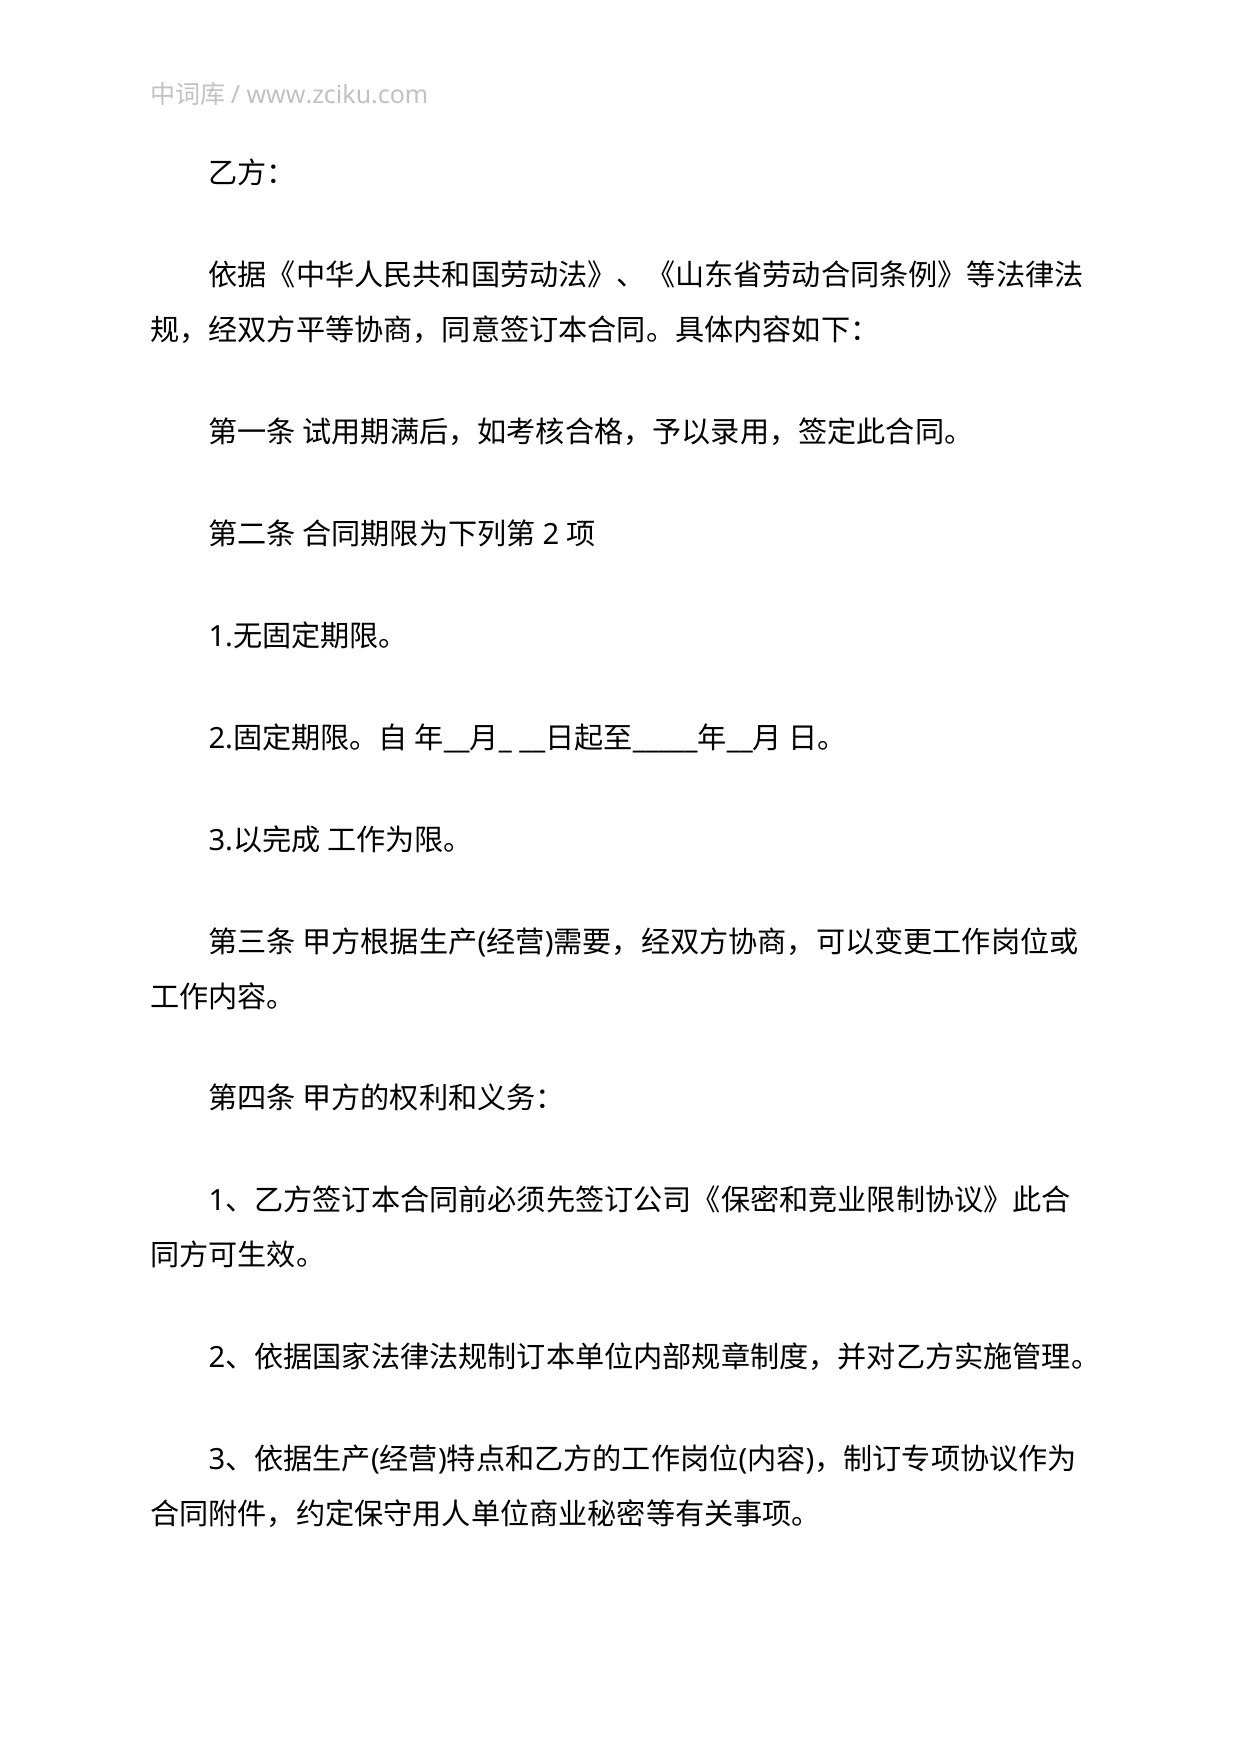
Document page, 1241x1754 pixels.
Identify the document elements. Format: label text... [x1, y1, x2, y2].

text 乙方： [150, 150, 1090, 192]
text 依据《中华人民共和国劳动法》、《山东省劳动合同条例》等法律法规，经双方平等协商，同意签订本合同。具体内容如下： [150, 252, 1090, 349]
text 第三条 甲方根据生产(经营)需要，经双方协商，可以变更工作岗位或工作内容。 [150, 918, 1090, 1015]
text 3、依据生产(经营)特点和乙方的工作岗位(内容)，制订专项协议作为合同附件，约定保守用人单位商业秘密等有关事项。 [150, 1435, 1090, 1533]
text 1.无固定期限。 [150, 612, 1090, 654]
text 2.固定期限。自 年__月_ __日起至_____年__月 日。 [150, 714, 1090, 757]
text 3.以完成 工作为限。 [150, 816, 1090, 858]
text 第二条 合同期限为下列第 2 项 [150, 510, 1090, 553]
text 1、乙方签订本合同前必须先签订公司《保密和竞业限制协议》此合同方可生效。 [150, 1177, 1090, 1274]
text 2、依据国家法律法规制订本单位内部规章制度，并对乙方实施管理。 [150, 1333, 1090, 1376]
text 第四条 甲方的权利和义务： [150, 1075, 1090, 1117]
text 第一条 试用期满后，如考核合格，予以录用，签定此合同。 [150, 408, 1090, 451]
